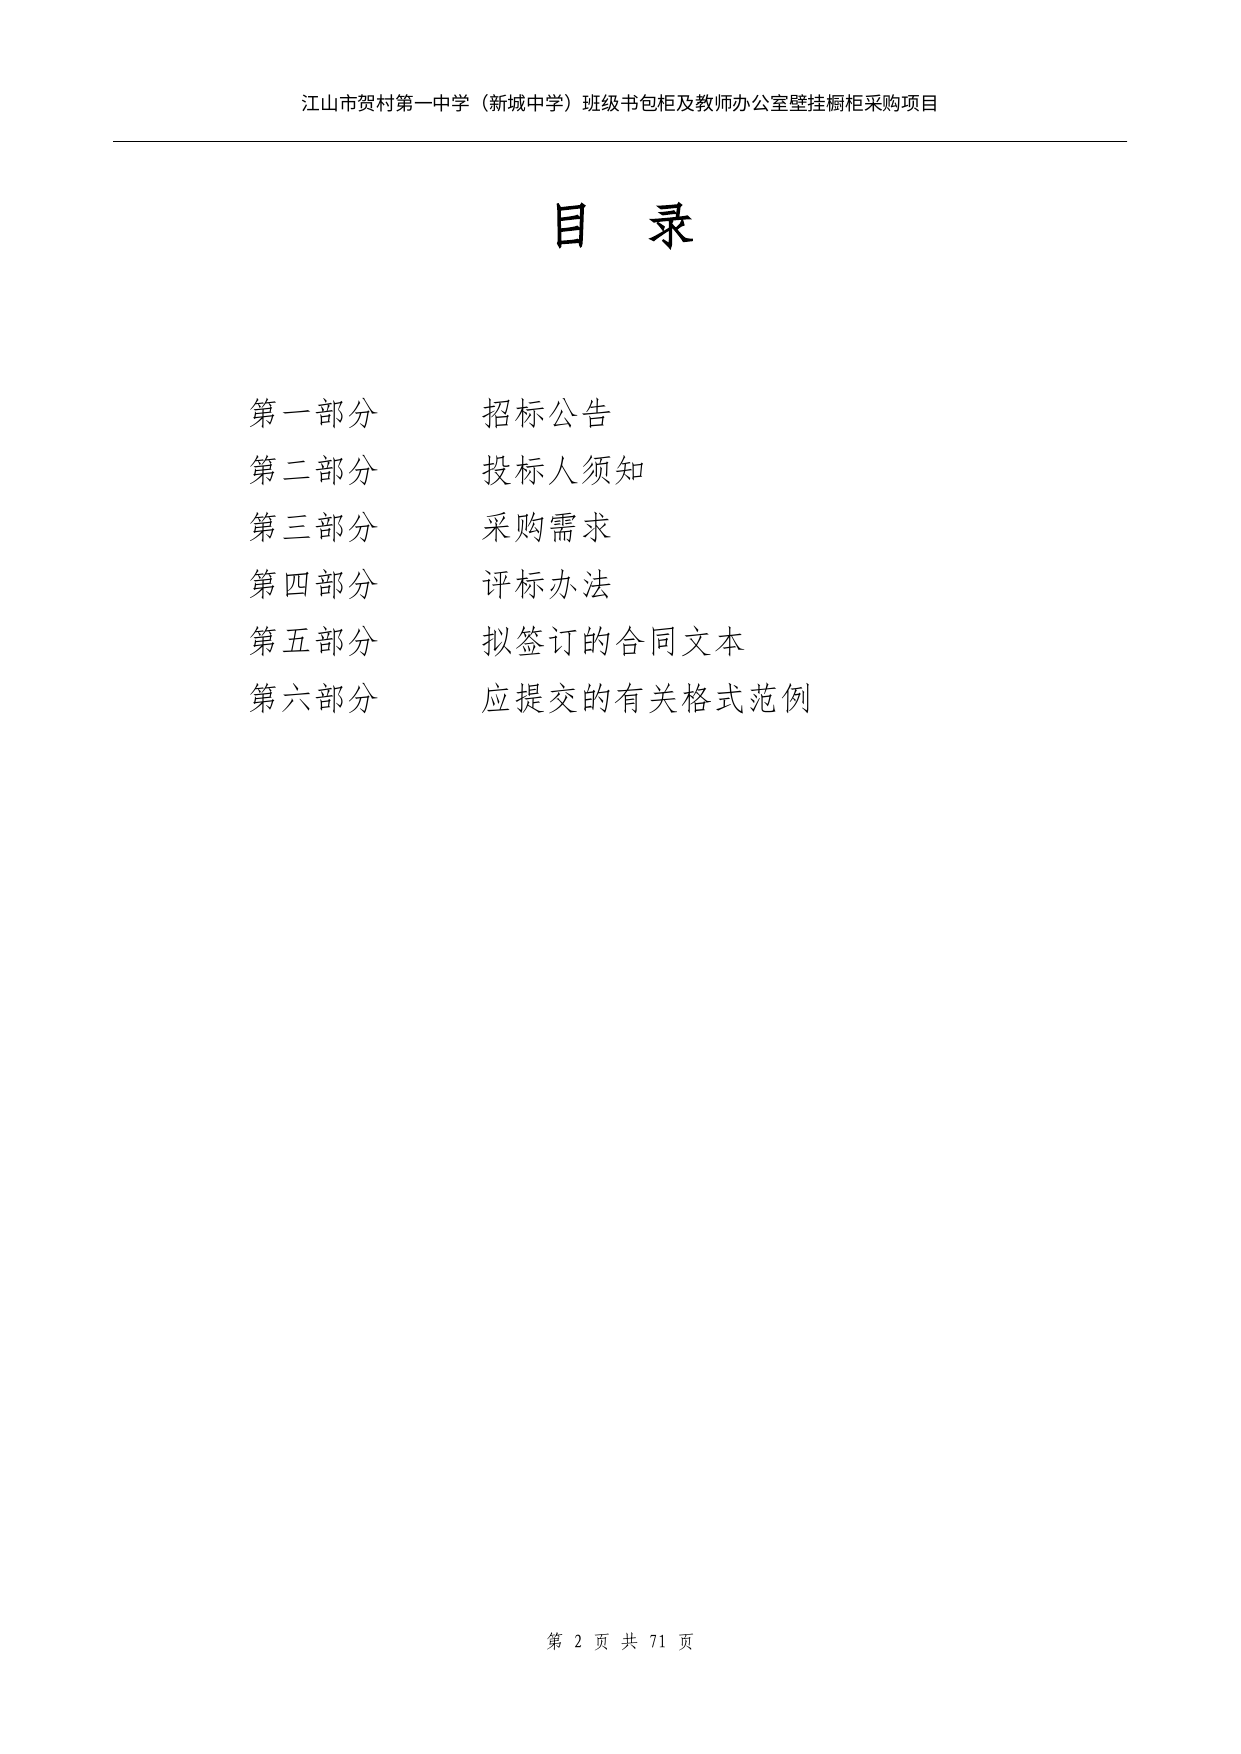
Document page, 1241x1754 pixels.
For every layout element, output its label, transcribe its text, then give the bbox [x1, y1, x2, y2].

text 第六部分 应提交的有关格式范例 [113, 677, 1127, 715]
text 第五部分 拟签订的合同文本 [113, 620, 1127, 658]
text 第四部分 评标办法 [113, 563, 1127, 601]
text 第二部分 投标人须知 [113, 449, 1127, 487]
text 第一部分 招标公告 [113, 392, 1127, 430]
text 第三部分 采购需求 [113, 506, 1127, 544]
text 目 录 [113, 193, 1127, 250]
